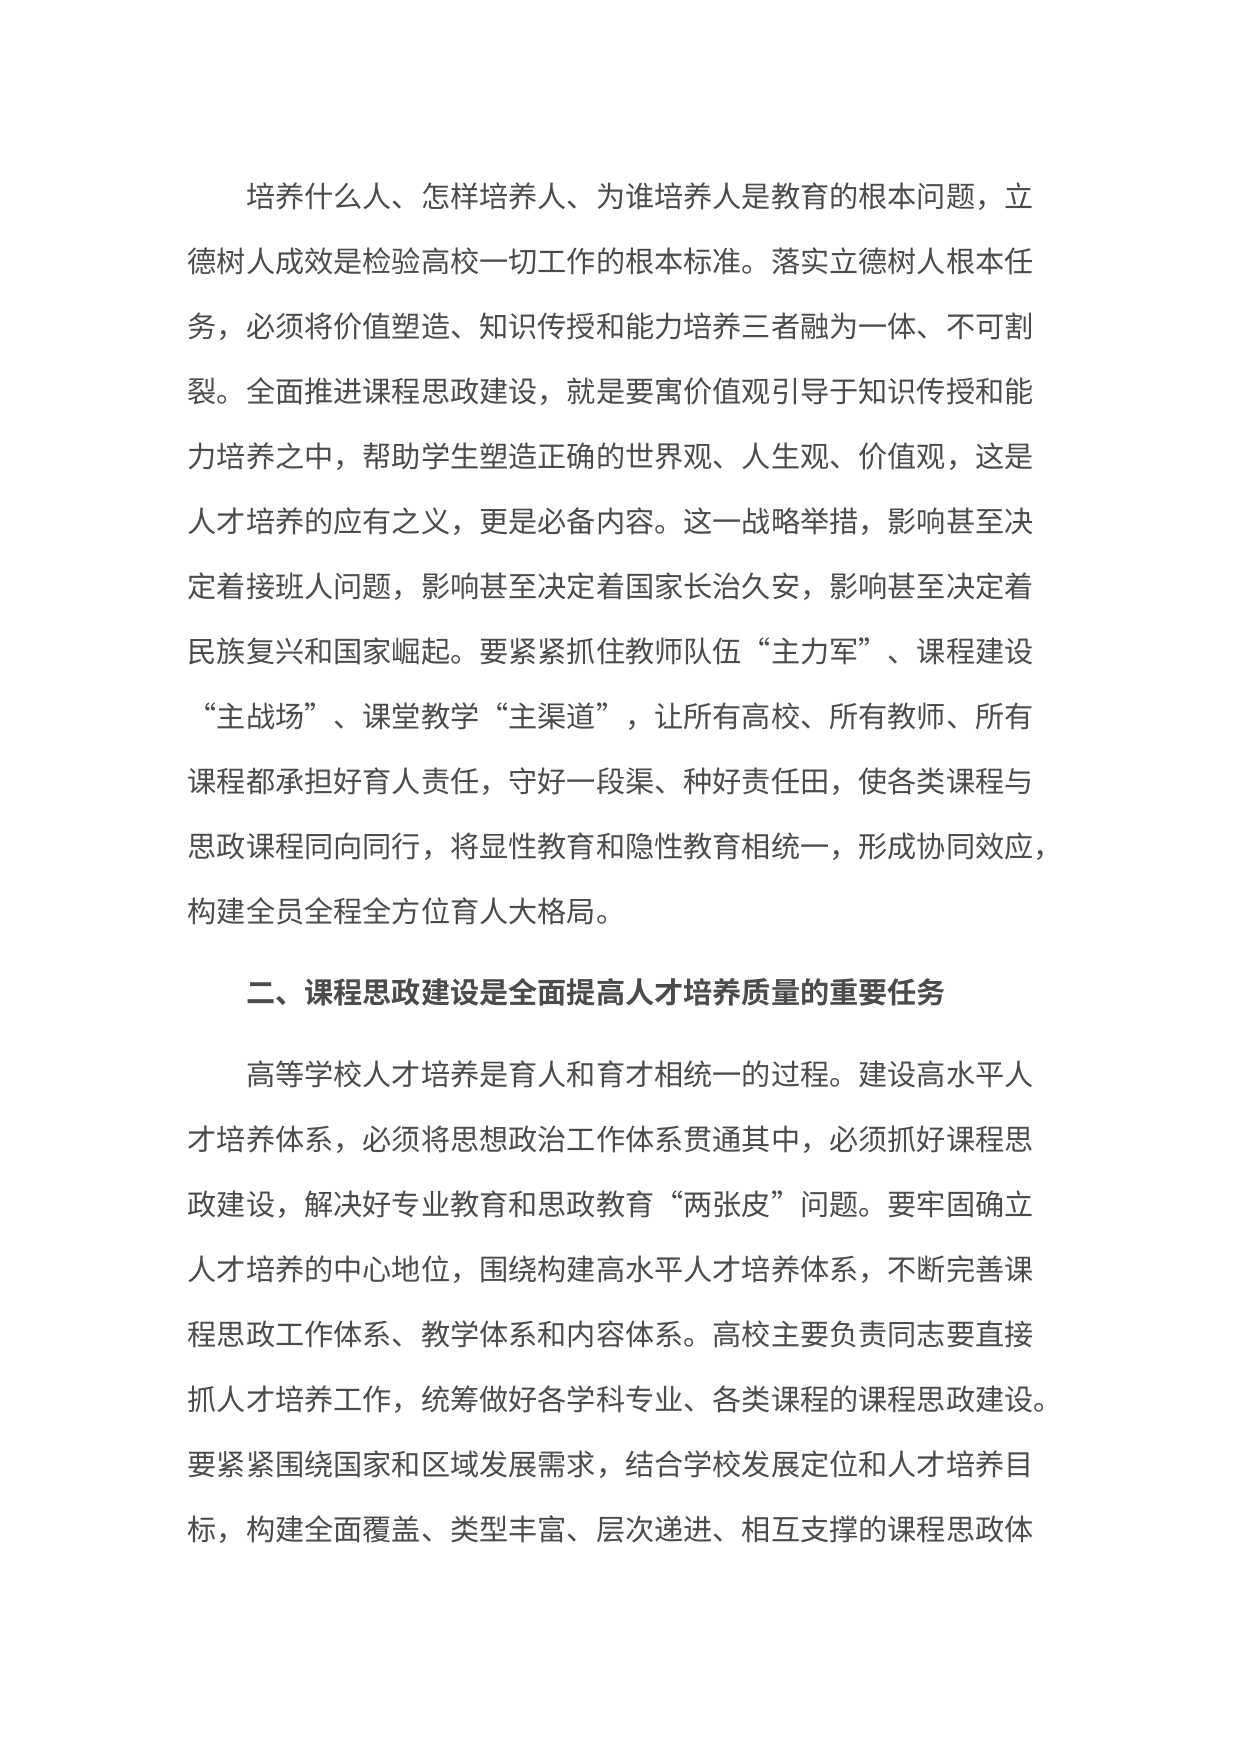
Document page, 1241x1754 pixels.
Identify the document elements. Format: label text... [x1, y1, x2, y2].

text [187, 1040, 1053, 1560]
text 培养什么人、怎样培养人、为谁培养人是教育的根本问题，立德树人成效是检验高校一切工作的根本标准。落实立德树人根本任务，必须将价值塑造、知识传授和能力培养三者融为一体、不可割裂。全面推进课程思政建设，就是要寓价值观引导于知识传授和能力培养之中，帮助学生塑造正确的世界观、人生观、价值观，这是人才培养的应有之义，更是必备内容。这一战略举措，影响甚至决定着接班人问题，影响甚至决定着国家长治久安，影响甚至决定着民族复兴和国家崛起。要紧紧抓住教师队伍“主力军”、课程建设“主战场”、课堂教学“主渠道”，让所有高校、所有教师、所有课程都承担好育人责任，守好一段渠、种好责任田，使各类课程与思政课程同向同行，将显性教育和隐性教育相统一，形成协同效应，构建全员全程全方位育人大格局。 [187, 162, 1053, 942]
text 二、课程思政建设是全面提高人才培养质量的重要任务 [187, 959, 1053, 1024]
